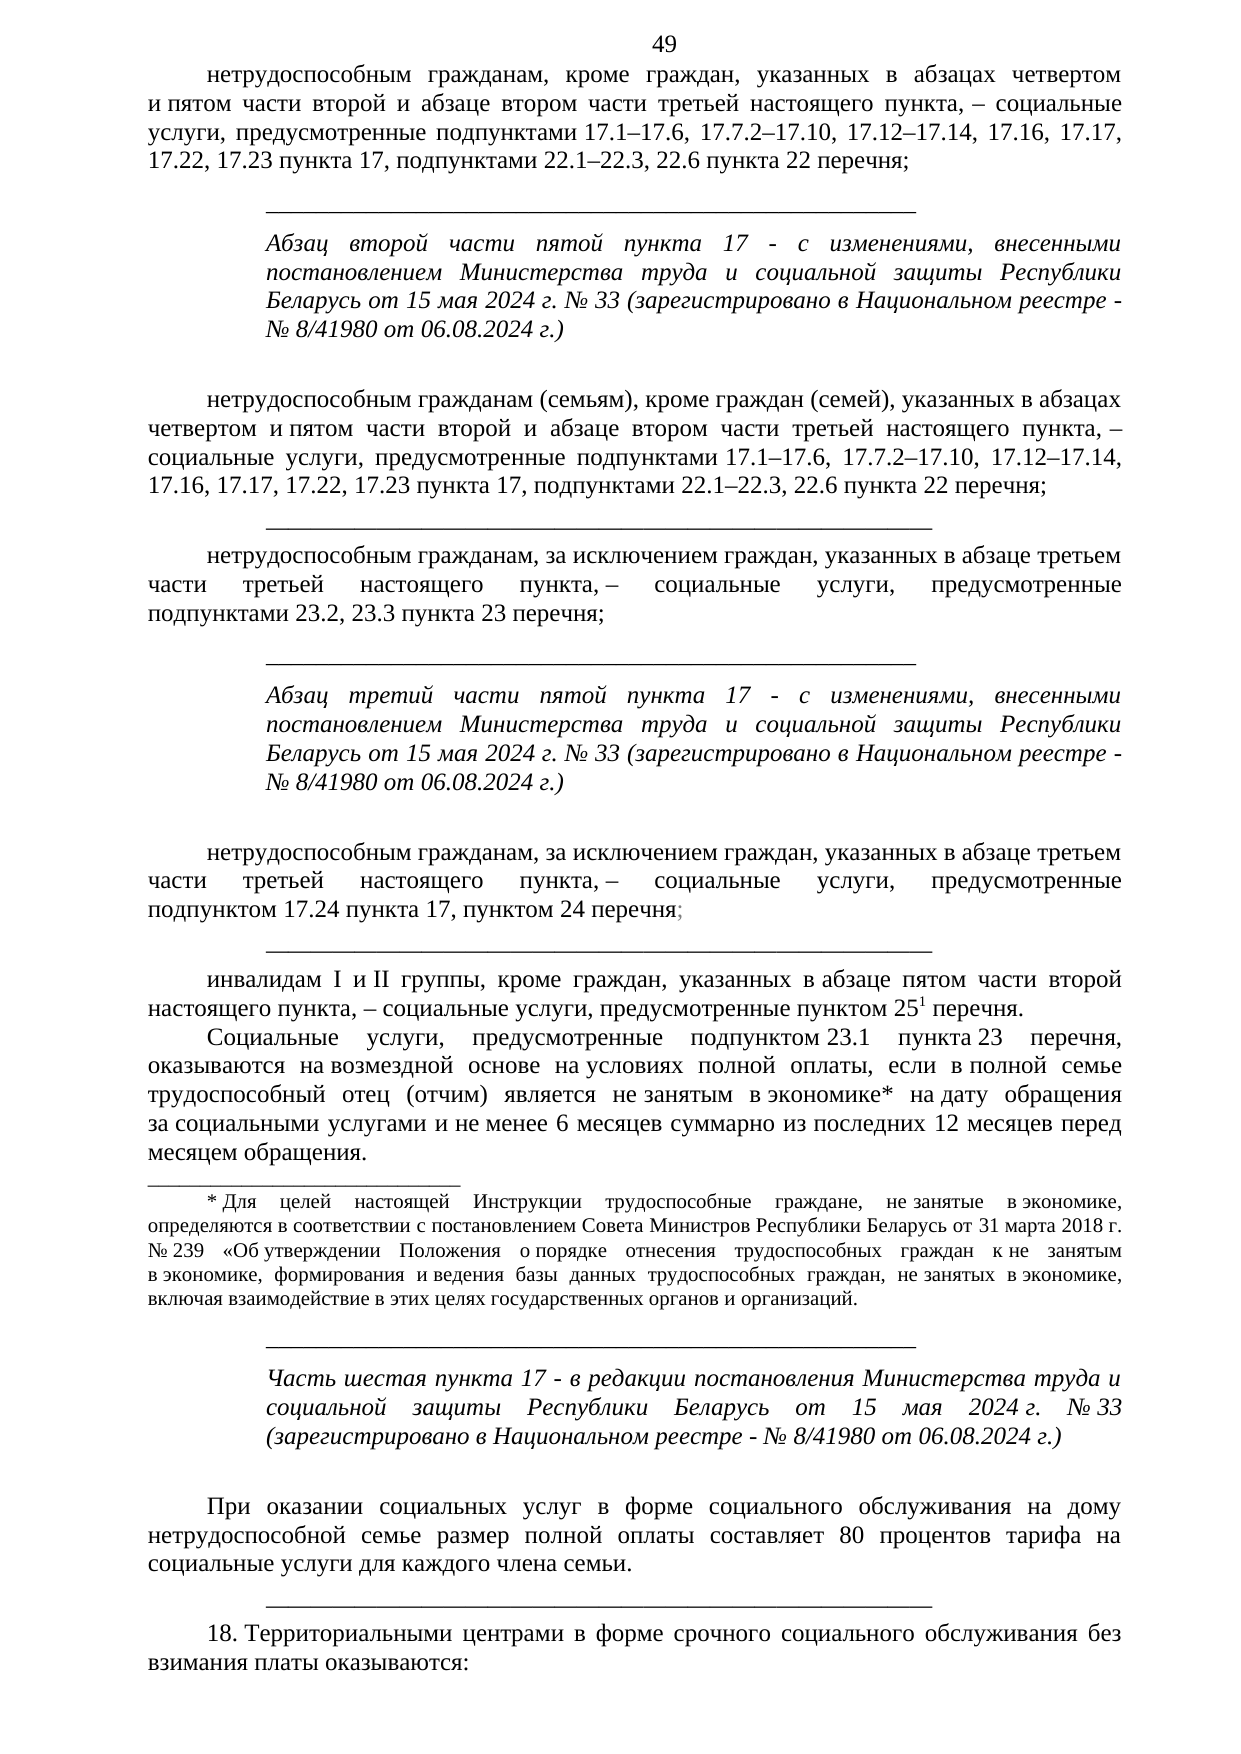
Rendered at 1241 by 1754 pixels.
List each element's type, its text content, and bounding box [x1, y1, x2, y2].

text инвалидам I и II группы, кроме граждан, указанных в абзаце пятом части второй настоящего пункта, – социальные услуги, предусмотренные пунктом 251 перечня. [148, 964, 1122, 1022]
text нетрудоспособным гражданам (семьям), кроме граждан (семей), указанных в абзацах четвертом и пятом части второй и абзаце втором части третьей настоящего пункта, – социальные услуги, предусмотренные подпунктами 17.1–17.6, 17.7.2–17.10, 17.12–17.14, 17.16, 17.17, 17.22, 17.23 пункта 17, подпунктами 22.1–22.3, 22.6 пункта 22 перечня; [148, 384, 1122, 499]
text Абзац второй части пятой пункта 17 - с изменениями, внесенными постановлением Министерства труда и социальной защиты Республики Беларусь от 15 мая 2024 г. № 33 (зарегистрировано в Национальном реестре - № 8/41980 от 06.08.2024 г.) [266, 228, 1122, 343]
text 18. Территориальными центрами в форме срочного социального обслуживания без взимания платы оказываются: [148, 1618, 1122, 1676]
text ______________________________ [148, 1165, 1122, 1189]
text —————————————————————————————— [266, 512, 1122, 540]
text При оказании социальных услуг в форме социального обслуживания на дому нетрудоспособной семье размер полной оплаты составляет 80 процентов тарифа на социальные услуги для каждого члена семьи. [148, 1491, 1122, 1577]
text нетрудоспособным гражданам, за исключением граждан, указанных в абзаце третьем части третьей настоящего пункта, – социальные услуги, предусмотренные подпунктами 23.2, 23.3 пункта 23 перечня; [148, 540, 1122, 627]
text —————————————————————————————— [266, 935, 1122, 964]
text ____________________________________________________ [266, 639, 1122, 668]
text нетрудоспособным гражданам, за исключением граждан, указанных в абзаце третьем части третьей настоящего пункта, – социальные услуги, предусмотренные подпунктом 17.24 пункта 17, пунктом 24 перечня; [148, 837, 1122, 923]
text Социальные услуги, предусмотренные подпунктом 23.1 пункта 23 перечня, оказываются на возмездной основе на условиях полной оплаты, если в полной семье трудоспособный отец (отчим) является не занятым в экономике* на дату обращения за социальными услугами и не менее 6 месяцев суммарно из последних 12 месяцев перед месяцем обращения. [148, 1022, 1122, 1165]
text * Для целей настоящей Инструкции трудоспособные граждане, не занятые в экономике, определяются в соответствии с постановлением Совета Министров Республики Беларусь от 31 марта 2018 г. № 239 «Об утверждении Положения о порядке отнесения трудоспособных граждан к не занятым в экономике, формирования и ведения базы данных трудоспособных граждан, не занятых в экономике, включая взаимодействие в этих целях государственных органов и организаций. [148, 1189, 1122, 1310]
text Абзац третий части пятой пункта 17 - с изменениями, внесенными постановлением Министерства труда и социальной защиты Республики Беларусь от 15 мая 2024 г. № 33 (зарегистрировано в Национальном реестре - № 8/41980 от 06.08.2024 г.) [266, 680, 1122, 795]
text ____________________________________________________ [266, 187, 1122, 215]
text ____________________________________________________ [266, 1322, 1122, 1351]
text нетрудоспособным гражданам, кроме граждан, указанных в абзацах четвертом и пятом части второй и абзаце втором части третьей настоящего пункта, – социальные услуги, предусмотренные подпунктами 17.1–17.6, 17.7.2–17.10, 17.12–17.14, 17.16, 17.17, 17.22, 17.23 пункта 17, подпунктами 22.1–22.3, 22.6 пункта 22 перечня; [148, 59, 1122, 174]
text Часть шестая пункта 17 - в редакции постановления Министерства труда и социальной защиты Республики Беларусь от 15 мая 2024 г. № 33 (зарегистрировано в Национальном реестре - № 8/41980 от 06.08.2024 г.) [266, 1363, 1122, 1450]
text —————————————————————————————— [266, 1590, 1122, 1618]
